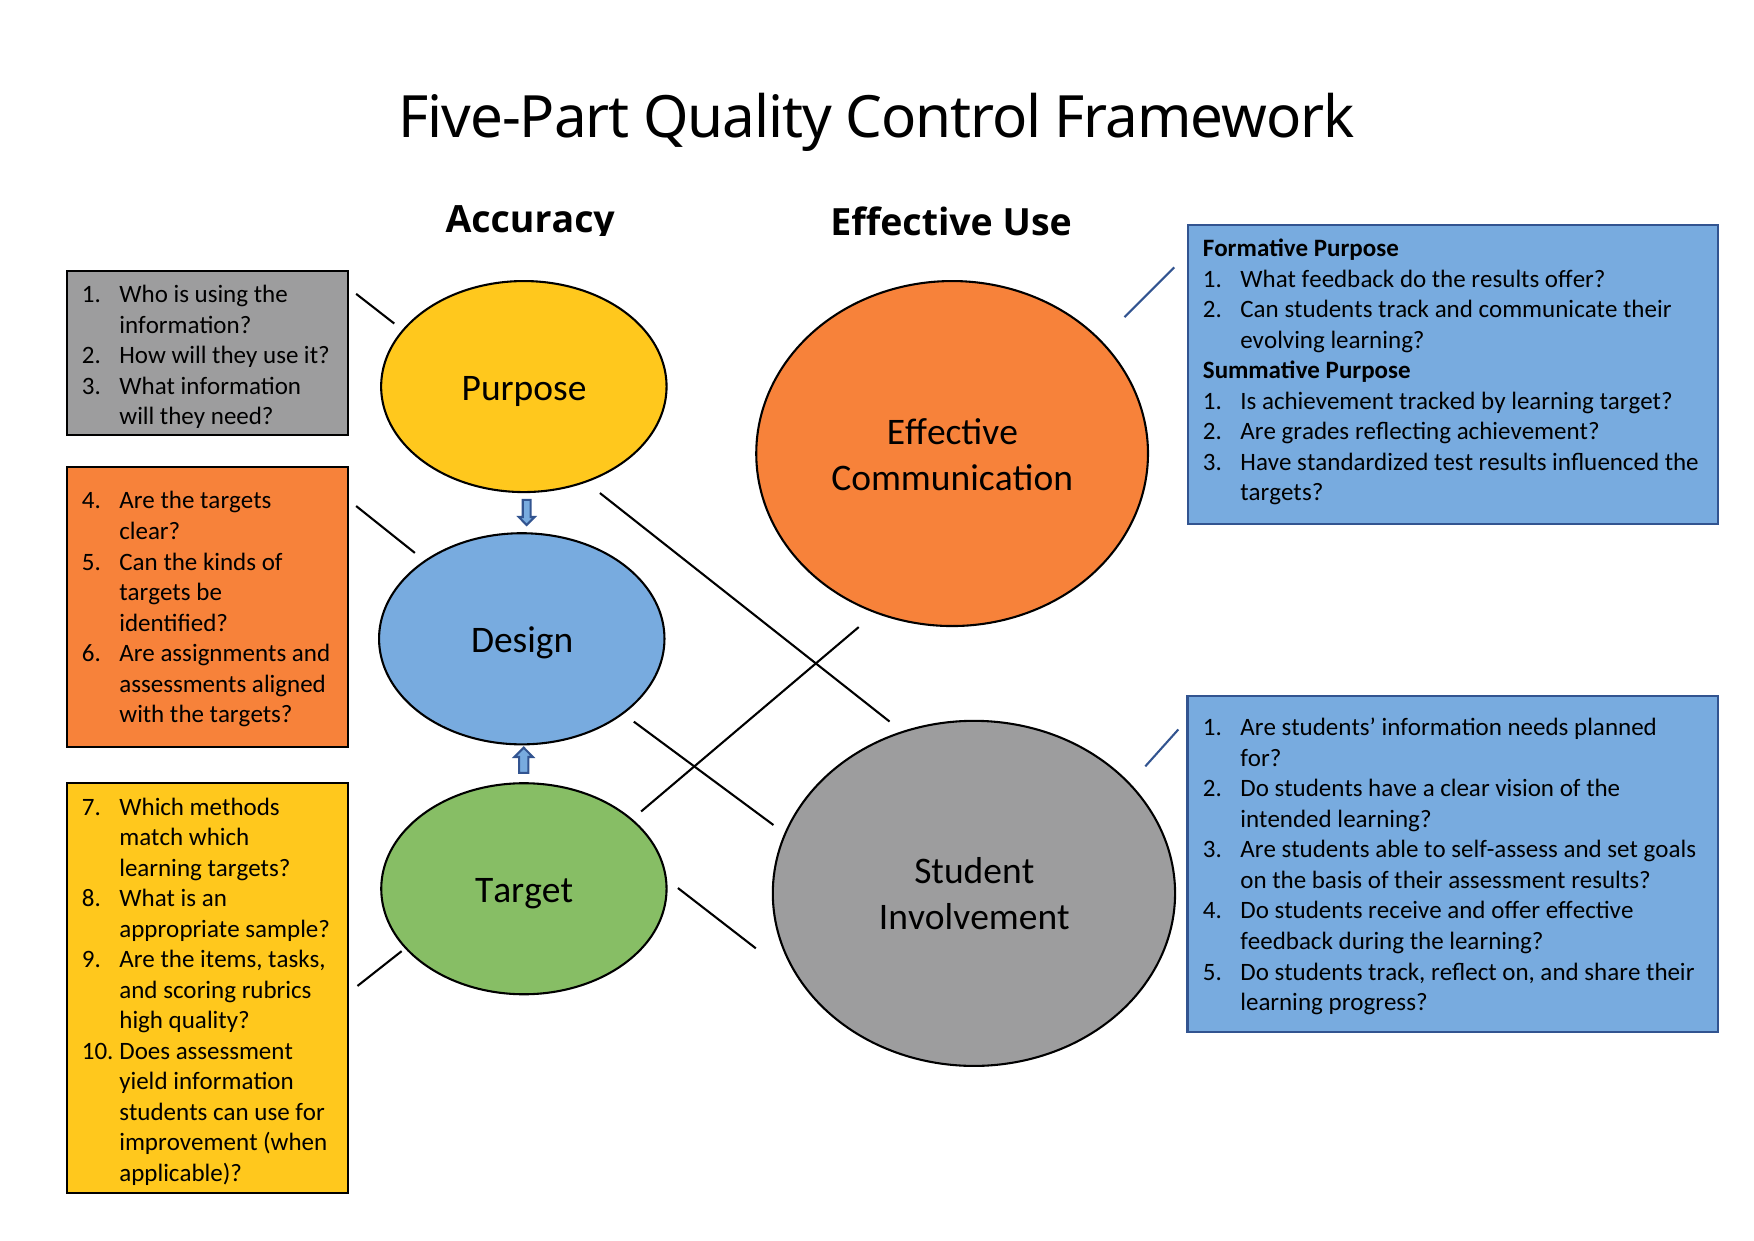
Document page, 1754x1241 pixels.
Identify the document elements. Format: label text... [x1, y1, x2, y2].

title Five-Part Quality Control Framework [75, 75, 1679, 154]
